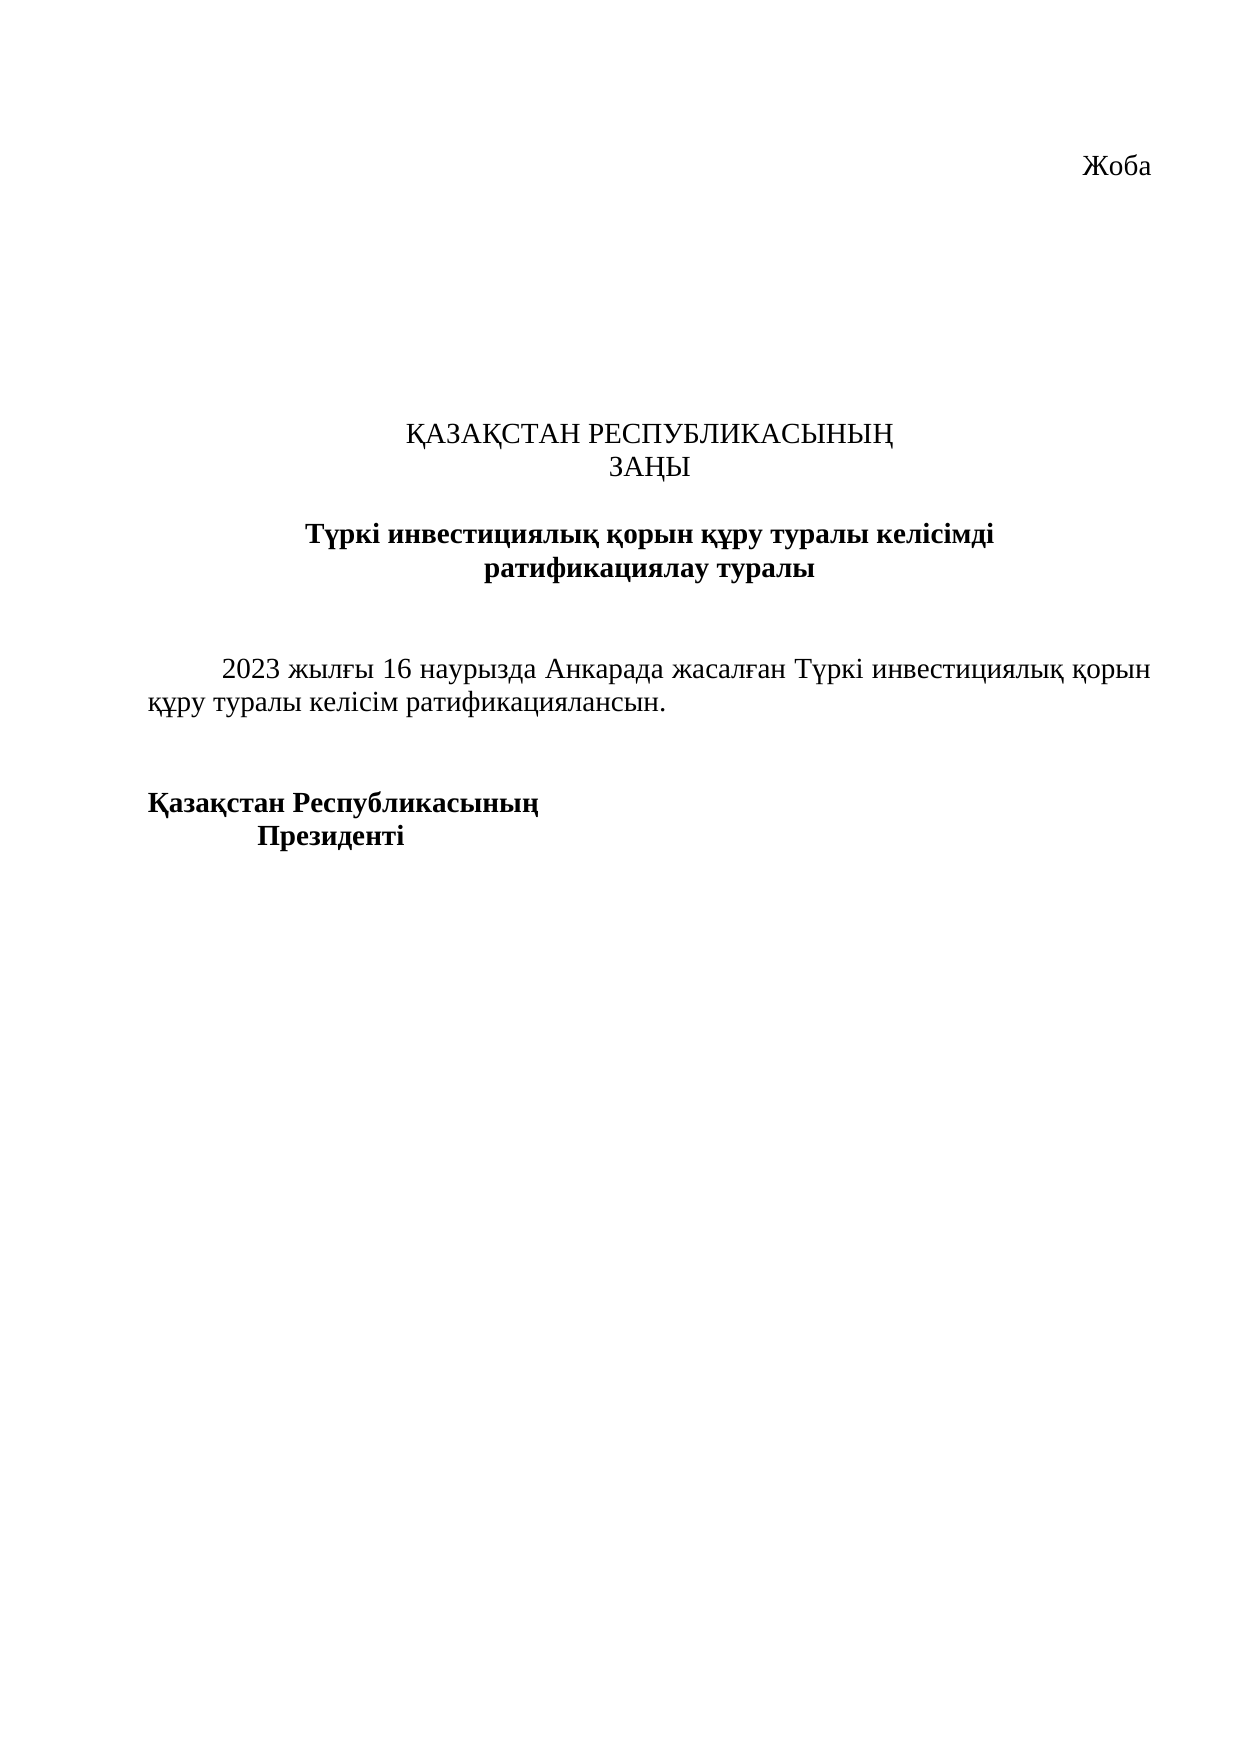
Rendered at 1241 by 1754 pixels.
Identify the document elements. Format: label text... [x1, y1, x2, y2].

text 2023 жылғы 16 наурызда Анкарада жасалған Түркі инвестициялық қорын құру туралы келісім ратификациялансын. [148, 651, 1152, 718]
text Жоба [148, 148, 1152, 181]
text Қазақстан Республикасының [148, 785, 1152, 818]
text ҚАЗАҚСТАН РЕСПУБЛИКАСЫНЫҢ [148, 416, 1152, 449]
text Президенті [148, 818, 1152, 852]
text ратификациялау туралы [148, 550, 1152, 584]
text ЗАҢЫ [148, 449, 1152, 483]
text Түркі инвестициялық қорын құру туралы келісімді [148, 517, 1152, 550]
